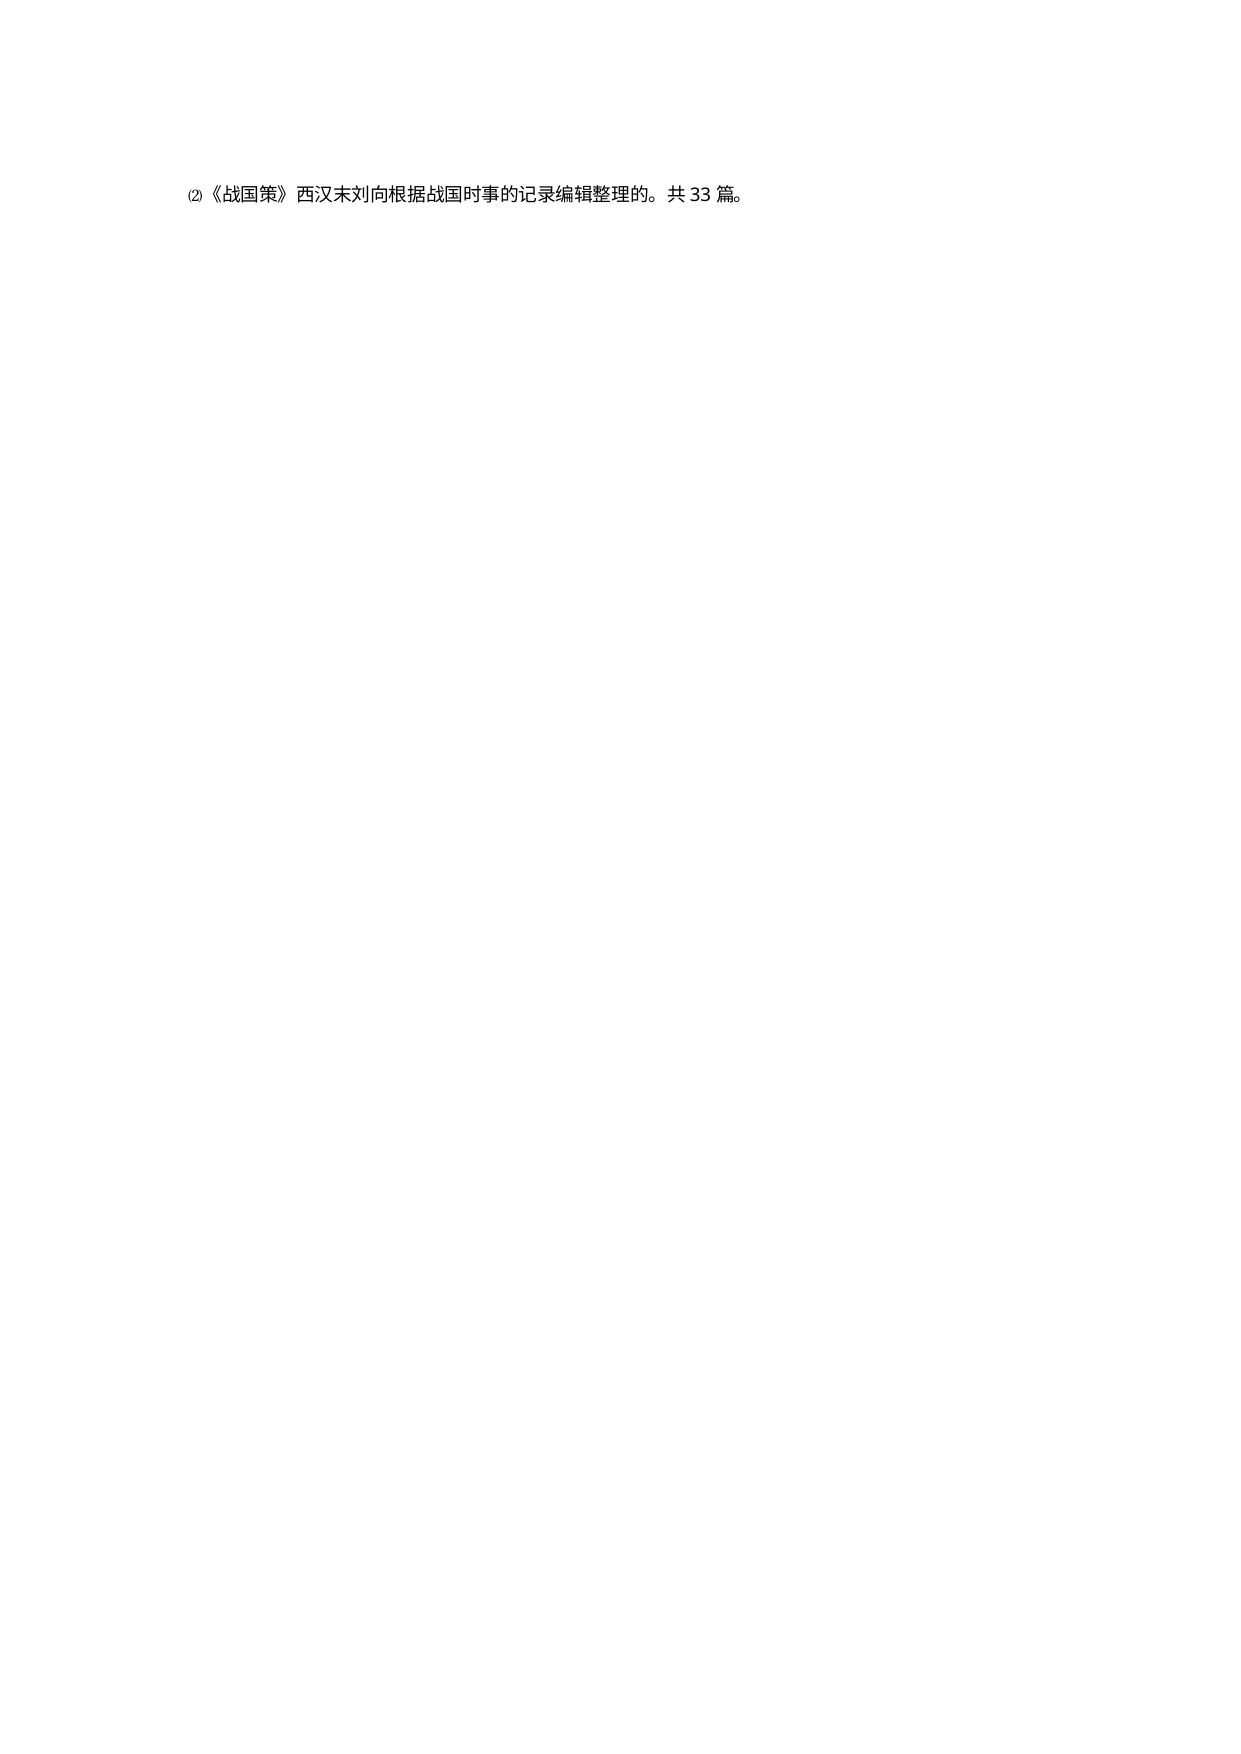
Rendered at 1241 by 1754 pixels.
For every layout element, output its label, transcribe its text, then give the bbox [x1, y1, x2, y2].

text ⑵《战国策》西汉末刘向根据战国时事的记录编辑整理的。共 33 篇。 [187, 180, 1073, 207]
